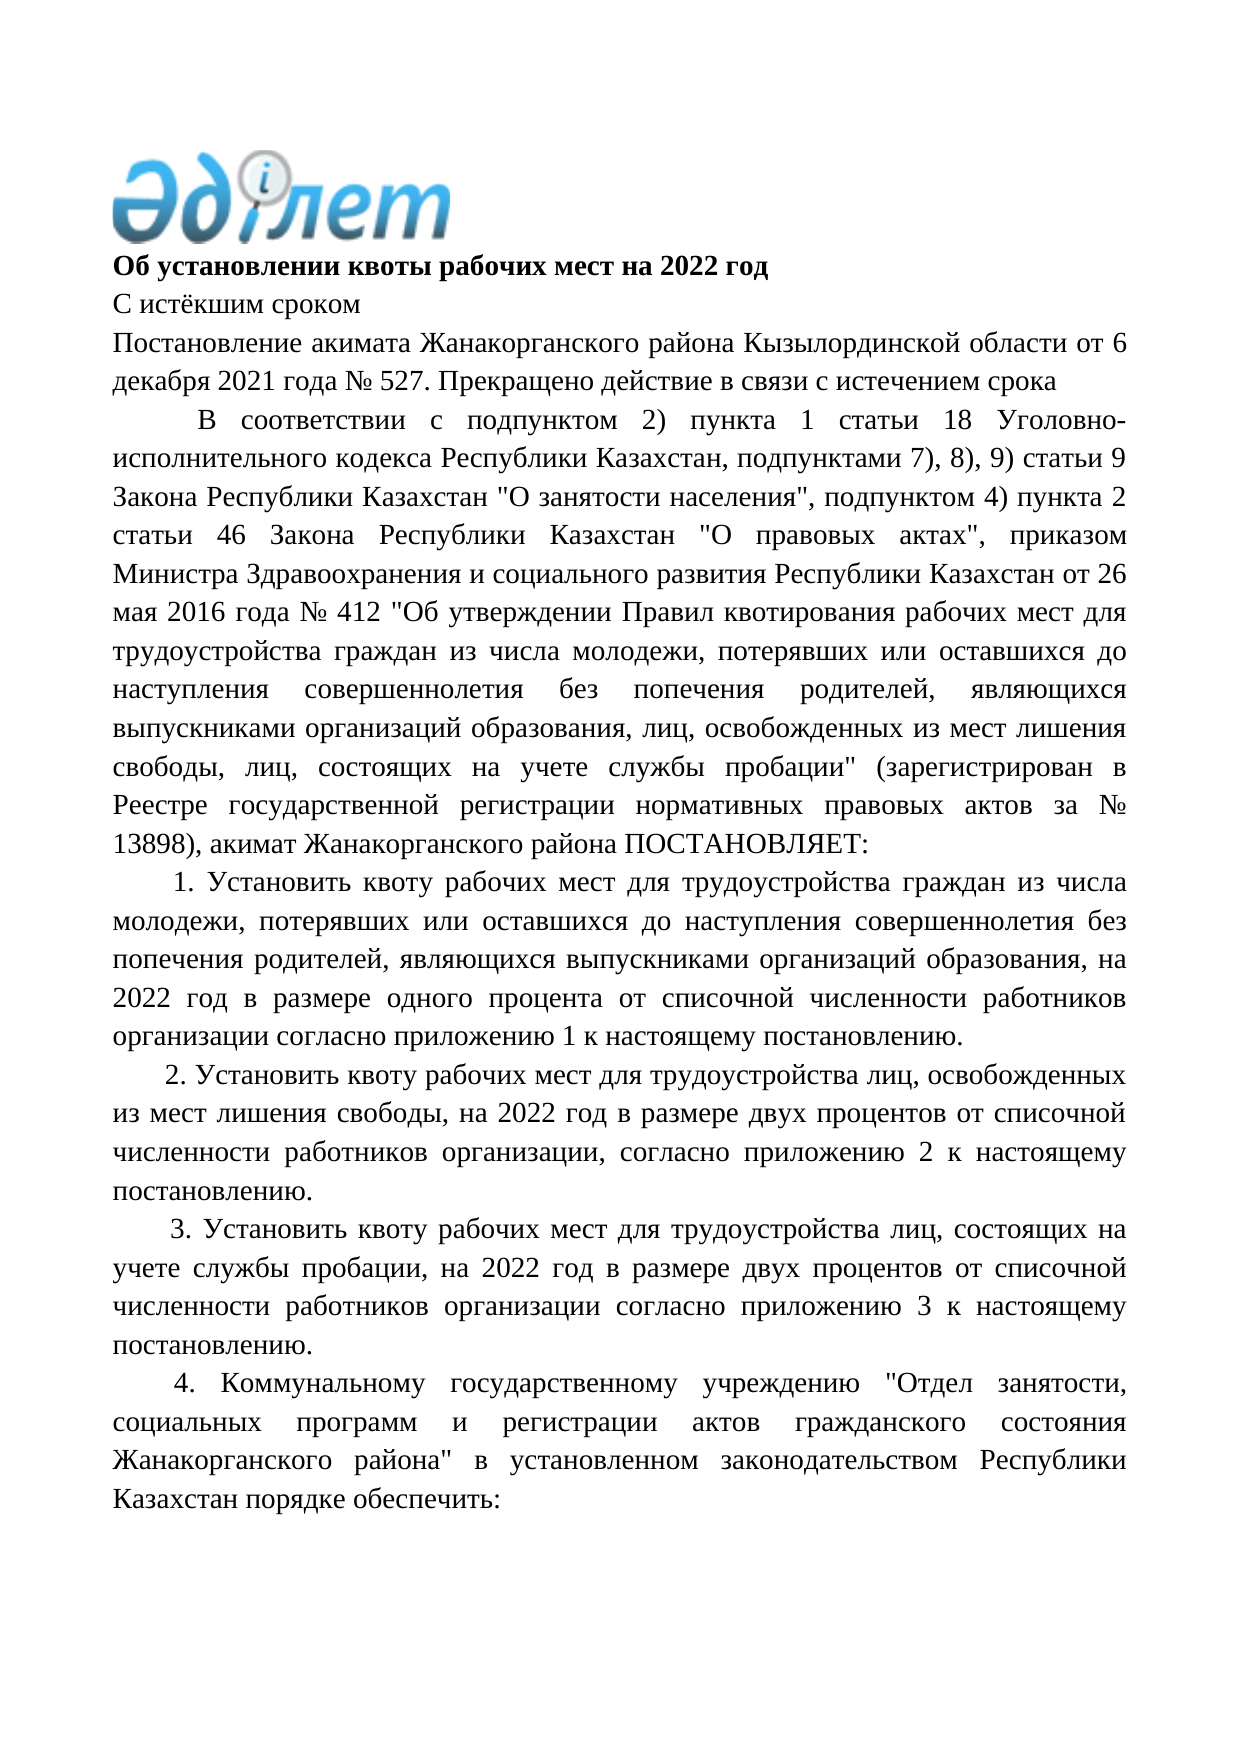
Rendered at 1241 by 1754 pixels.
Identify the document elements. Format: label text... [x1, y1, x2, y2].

text 4. Коммунальному государственному учреждению "Отдел занятости, социальных программ и регистрации актов гражданского состояния Жанакорганского района" в установленном законодательством Республики Казахстан порядке обеспечить: [112, 1365, 1128, 1514]
text С истёкшим сроком [112, 286, 1128, 320]
text Постановление акимата Жанакорганского района Кызылординской области от 6 декабря 2021 года № 527. Прекращено действие в связи с истечением срока [112, 325, 1128, 397]
text 2. Установить квоту рабочих мест для трудоустройства лиц, освобожденных из мест лишения свободы, на 2022 год в размере двух процентов от списочной численности работников организации, согласно приложению 2 к настоящему постановлению. [112, 1057, 1128, 1206]
text 3. Установить квоту рабочих мест для трудоустройства лиц, состоящих на учете службы пробации, на 2022 год в размере двух процентов от списочной численности работников организации согласно приложению 3 к настоящему постановлению. [112, 1211, 1128, 1360]
text В соответствии с подпунктом 2) пункта 1 статьи 18 Уголовно-исполнительного кодекса Республики Казахстан, подпунктами 7), 8), 9) статьи 9 Закона Республики Казахстан "О занятости населения", подпунктом 4) пункта 2 статьи 46 Закона Республики Казахстан "О правовых актах", приказом Министра Здравоохранения и социального развития Республики Казахстан от 26 мая 2016 года № 412 "Об утверждении Правил квотирования рабочих мест для трудоустройства граждан из числа молодежи, потерявших или оставшихся до наступления совершеннолетия без попечения родителей, являющихся выпускниками организаций образования, лиц, освобожденных из мест лишения свободы, лиц, состоящих на учете службы пробации" (зарегистрирован в Реестре государственной регистрации нормативных правовых актов за № 13898), акимат Жанакорганского района ПОСТАНОВЛЯЕТ: [112, 402, 1128, 859]
text 1. Установить квоту рабочих мест для трудоустройства граждан из числа молодежи, потерявших или оставшихся до наступления совершеннолетия без попечения родителей, являющихся выпускниками организаций образования, на 2022 год в размере одного процента от списочной численности работников организации согласно приложению 1 к настоящему постановлению. [112, 864, 1128, 1052]
picture [112, 150, 451, 244]
text Об установлении квоты рабочих мест на 2022 год [112, 248, 1128, 281]
